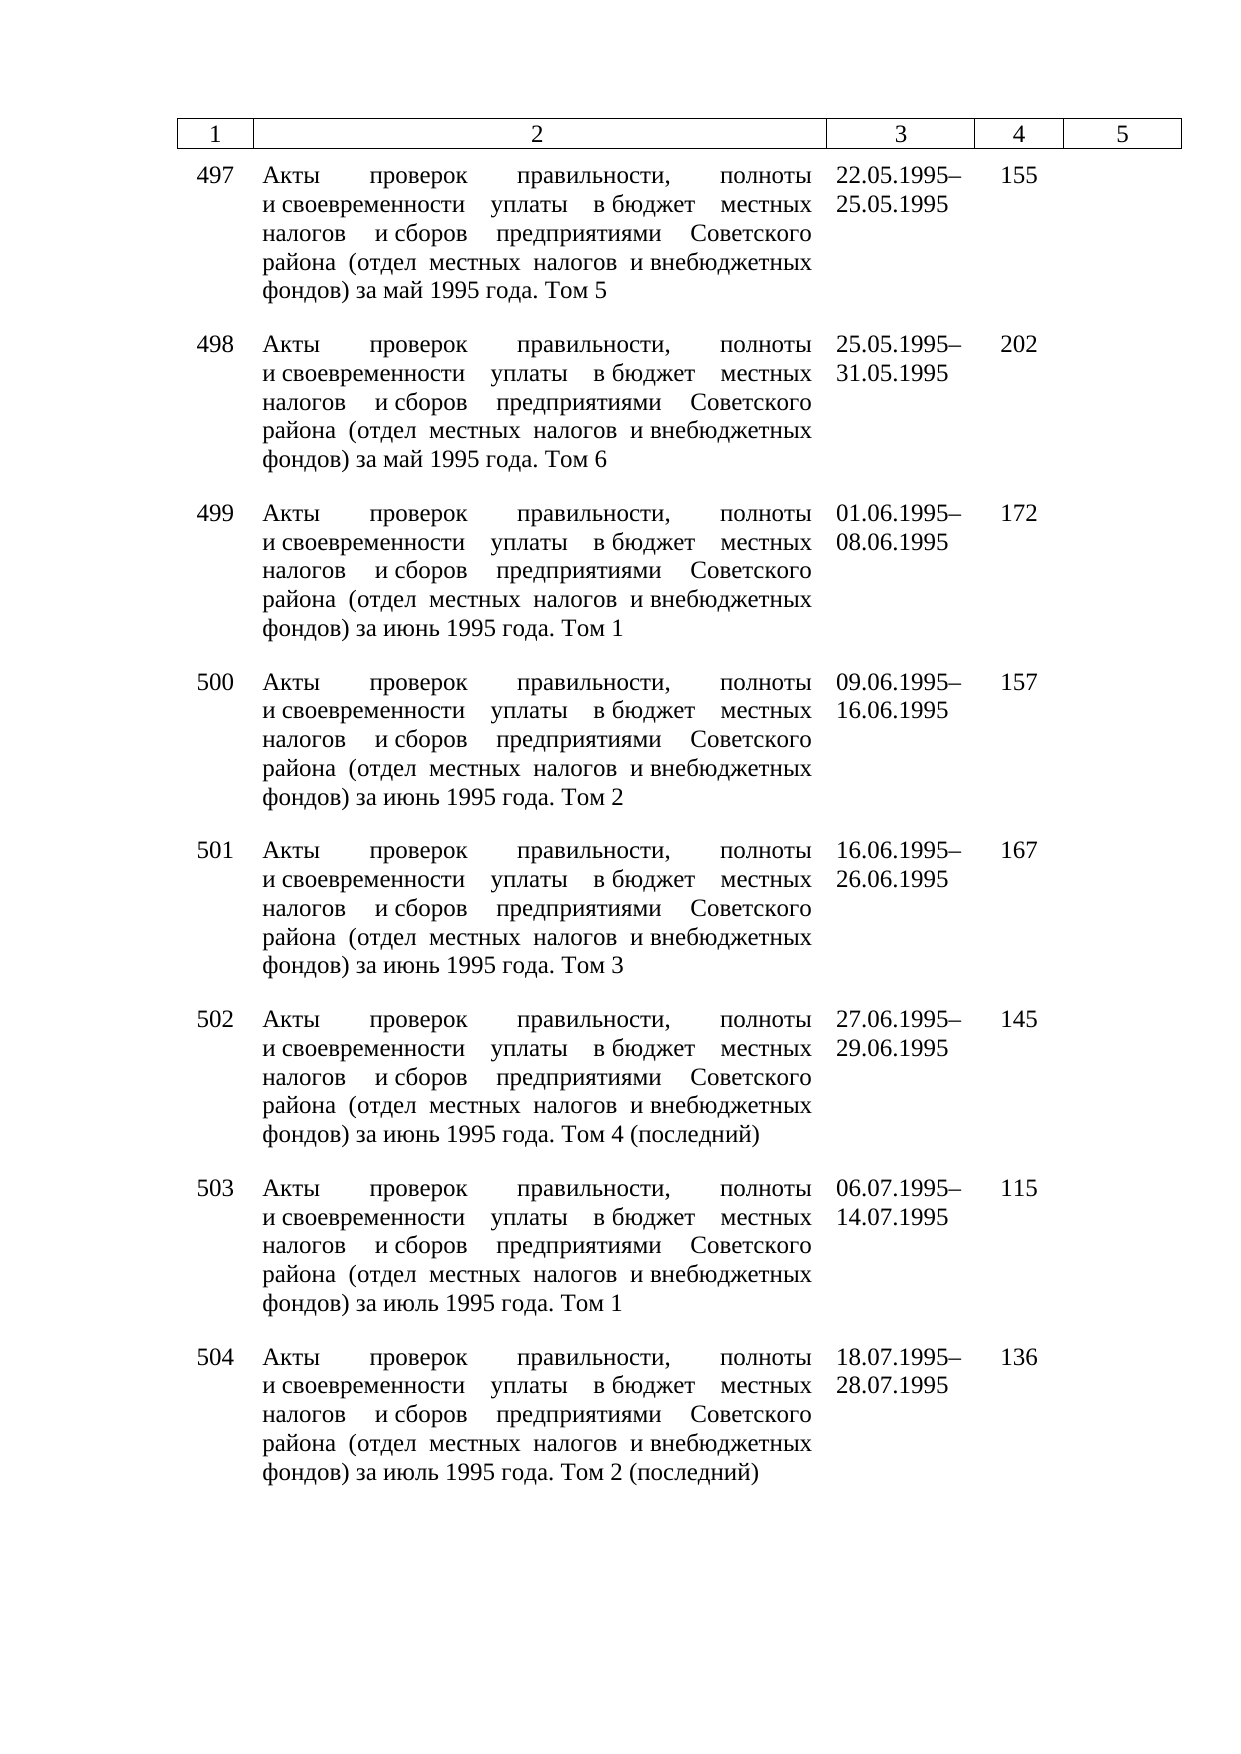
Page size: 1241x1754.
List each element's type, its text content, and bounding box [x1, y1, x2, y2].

table_header 4 [975, 119, 1063, 148]
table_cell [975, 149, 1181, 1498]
table_header 5 [1064, 119, 1181, 148]
table_header 1 [178, 119, 253, 148]
table_header 3 [827, 119, 974, 148]
table_header 2 [254, 119, 826, 148]
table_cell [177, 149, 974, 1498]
